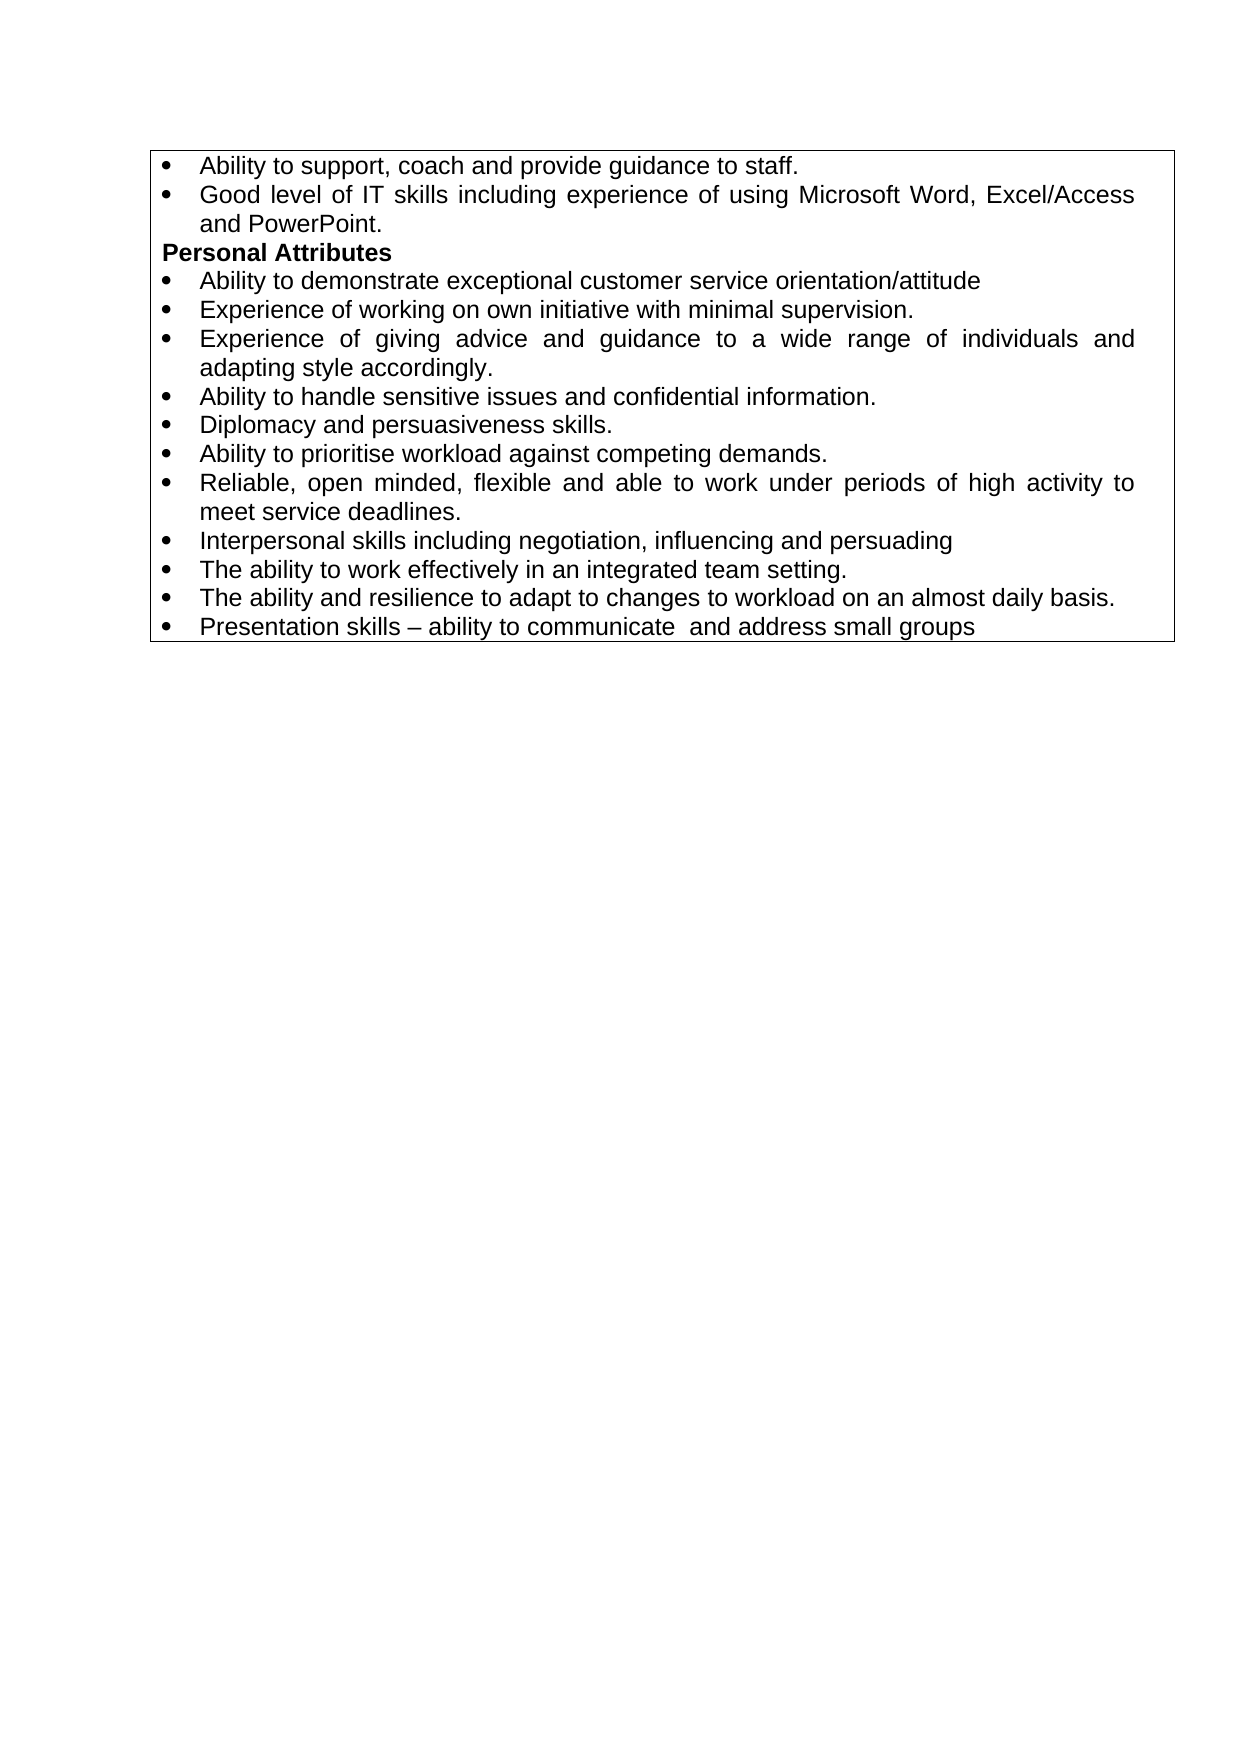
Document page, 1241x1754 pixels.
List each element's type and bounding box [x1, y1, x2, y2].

table_cell [151, 151, 1174, 641]
